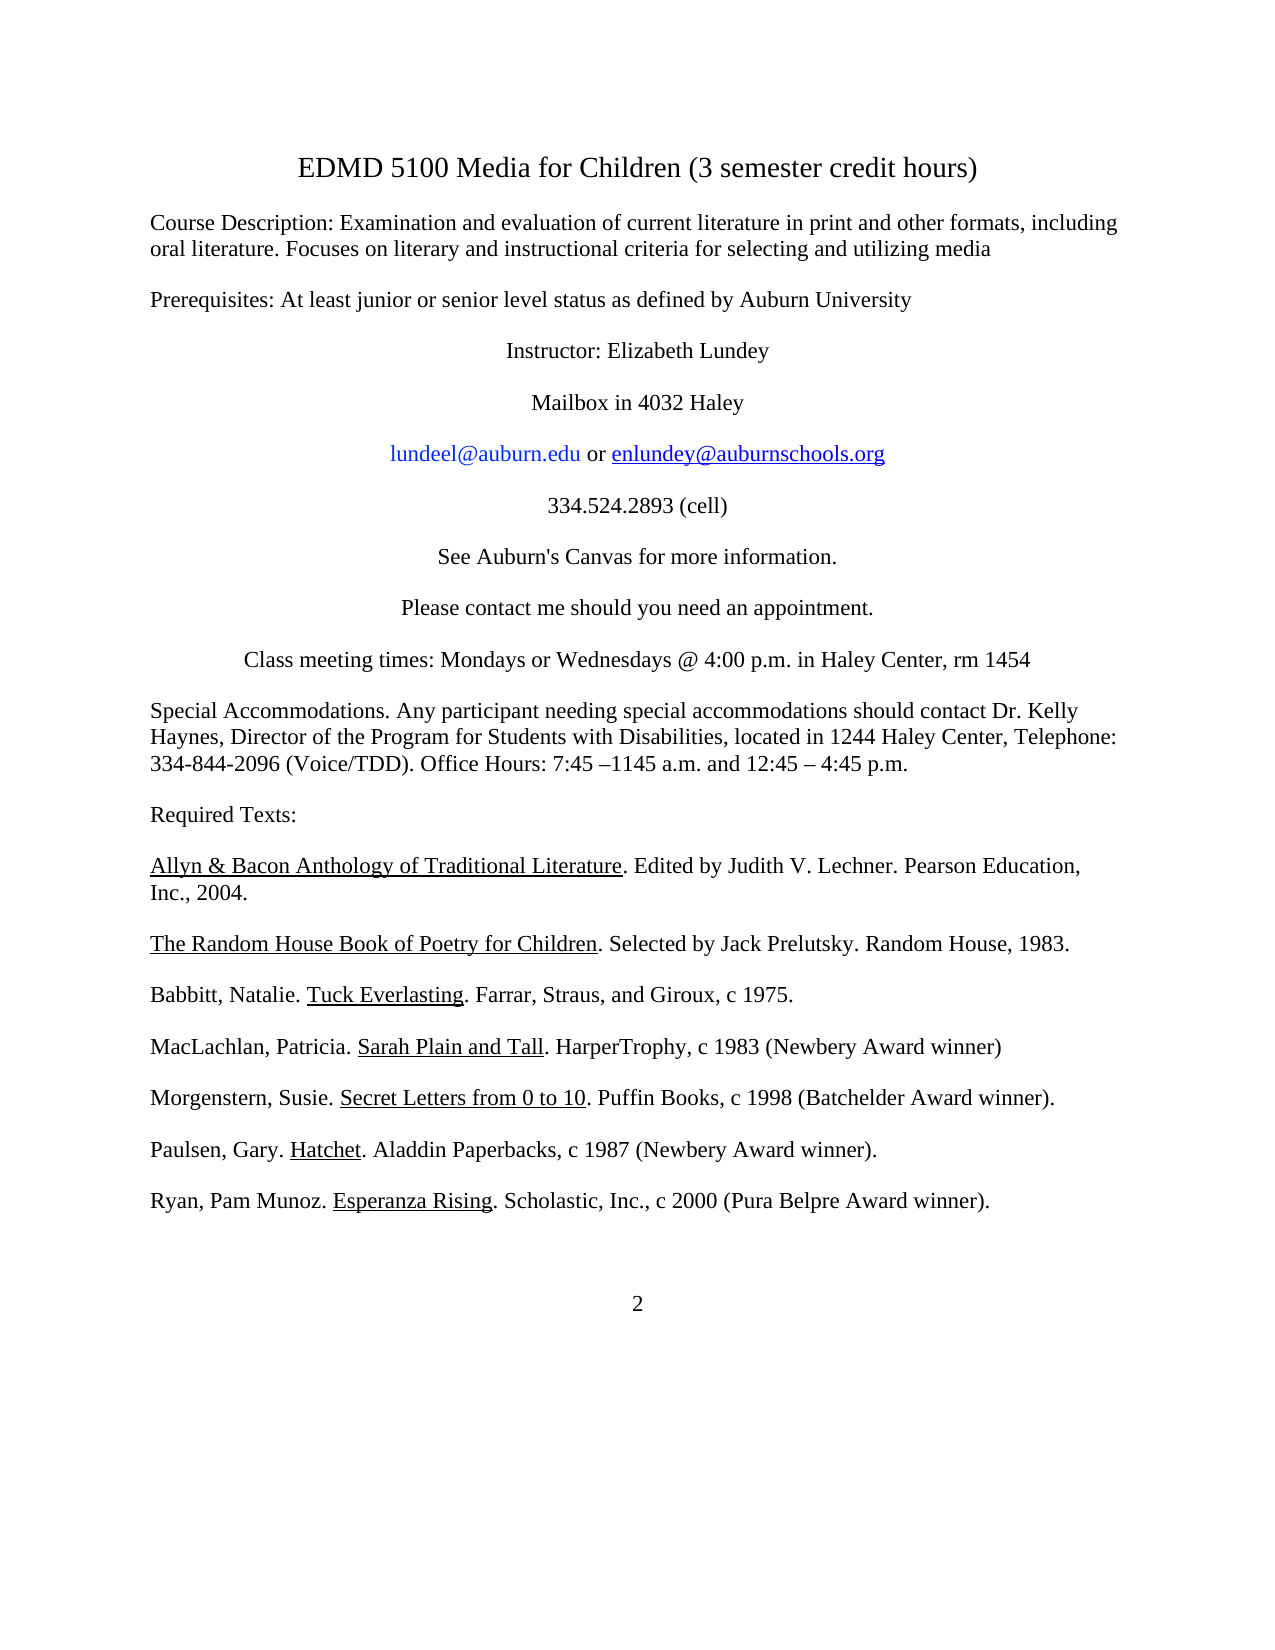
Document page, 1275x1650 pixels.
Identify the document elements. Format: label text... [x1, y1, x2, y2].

text Morgenstern, Susie. Secret Letters from 0 to 10. Puffin Books, c 1998 (Batchelder Award winner). [150, 1084, 1125, 1111]
text Paulsen, Gary. Hatchet. Aladdin Paperbacks, c 1987 (Newbery Award winner). [150, 1136, 1125, 1162]
text lundeel@auburn.edu or enlundey@auburnschools.org [150, 440, 1125, 467]
text Instructor: Elizabeth Lundey [150, 338, 1125, 364]
text Course Description: Examination and evaluation of current literature in print and other formats, including oral literature. Focuses on literary and instructional criteria for selecting and utilizing media [150, 208, 1125, 261]
text EDMD 5100 Media for Children (3 semester credit hours) [150, 150, 1125, 183]
text MacLachlan, Patricia. Sarah Plain and Tall. HarperTrophy, c 1983 (Newbery Award winner) [150, 1033, 1125, 1059]
text 334.524.2893 (cell) [150, 492, 1125, 518]
text Ryan, Pam Munoz. Esperanza Rising. Scholastic, Inc., c 2000 (Pura Belpre Award winner). [150, 1187, 1125, 1213]
text Please contact me should you need an appointment. [150, 594, 1125, 621]
text Class meeting times: Mondays or Wednesdays @ 4:00 p.m. in Haley Center, rm 1454 [150, 646, 1125, 672]
text See Auburn's Canvas for more information. [150, 543, 1125, 569]
text Special Accommodations. Any participant needing special accommodations should contact Dr. Kelly Haynes, Director of the Program for Students with Disabilities, located in 1244 Haley Center, Telephone: 334-844-2096 (Voice/TDD). Office Hours: 7:45 –1145 a.m. and 12:45 – 4:45 p.m. [150, 697, 1125, 776]
text 2 [150, 1290, 1125, 1316]
text Allyn & Bacon Anthology of Traditional Literature. Edited by Judith V. Lechner. Pearson Education, Inc., 2004. [150, 852, 1125, 905]
text Prerequisites: At least junior or senior level status as defined by Auburn University [150, 286, 1125, 313]
text Required Texts: [150, 801, 1125, 827]
text The Random House Book of Poetry for Children. Selected by Jack Prelutsky. Random House, 1983. [150, 930, 1125, 957]
text Babbitt, Natalie. Tuck Everlasting. Farrar, Straus, and Giroux, c 1975. [150, 982, 1125, 1008]
text Mailbox in 4032 Haley [150, 389, 1125, 415]
